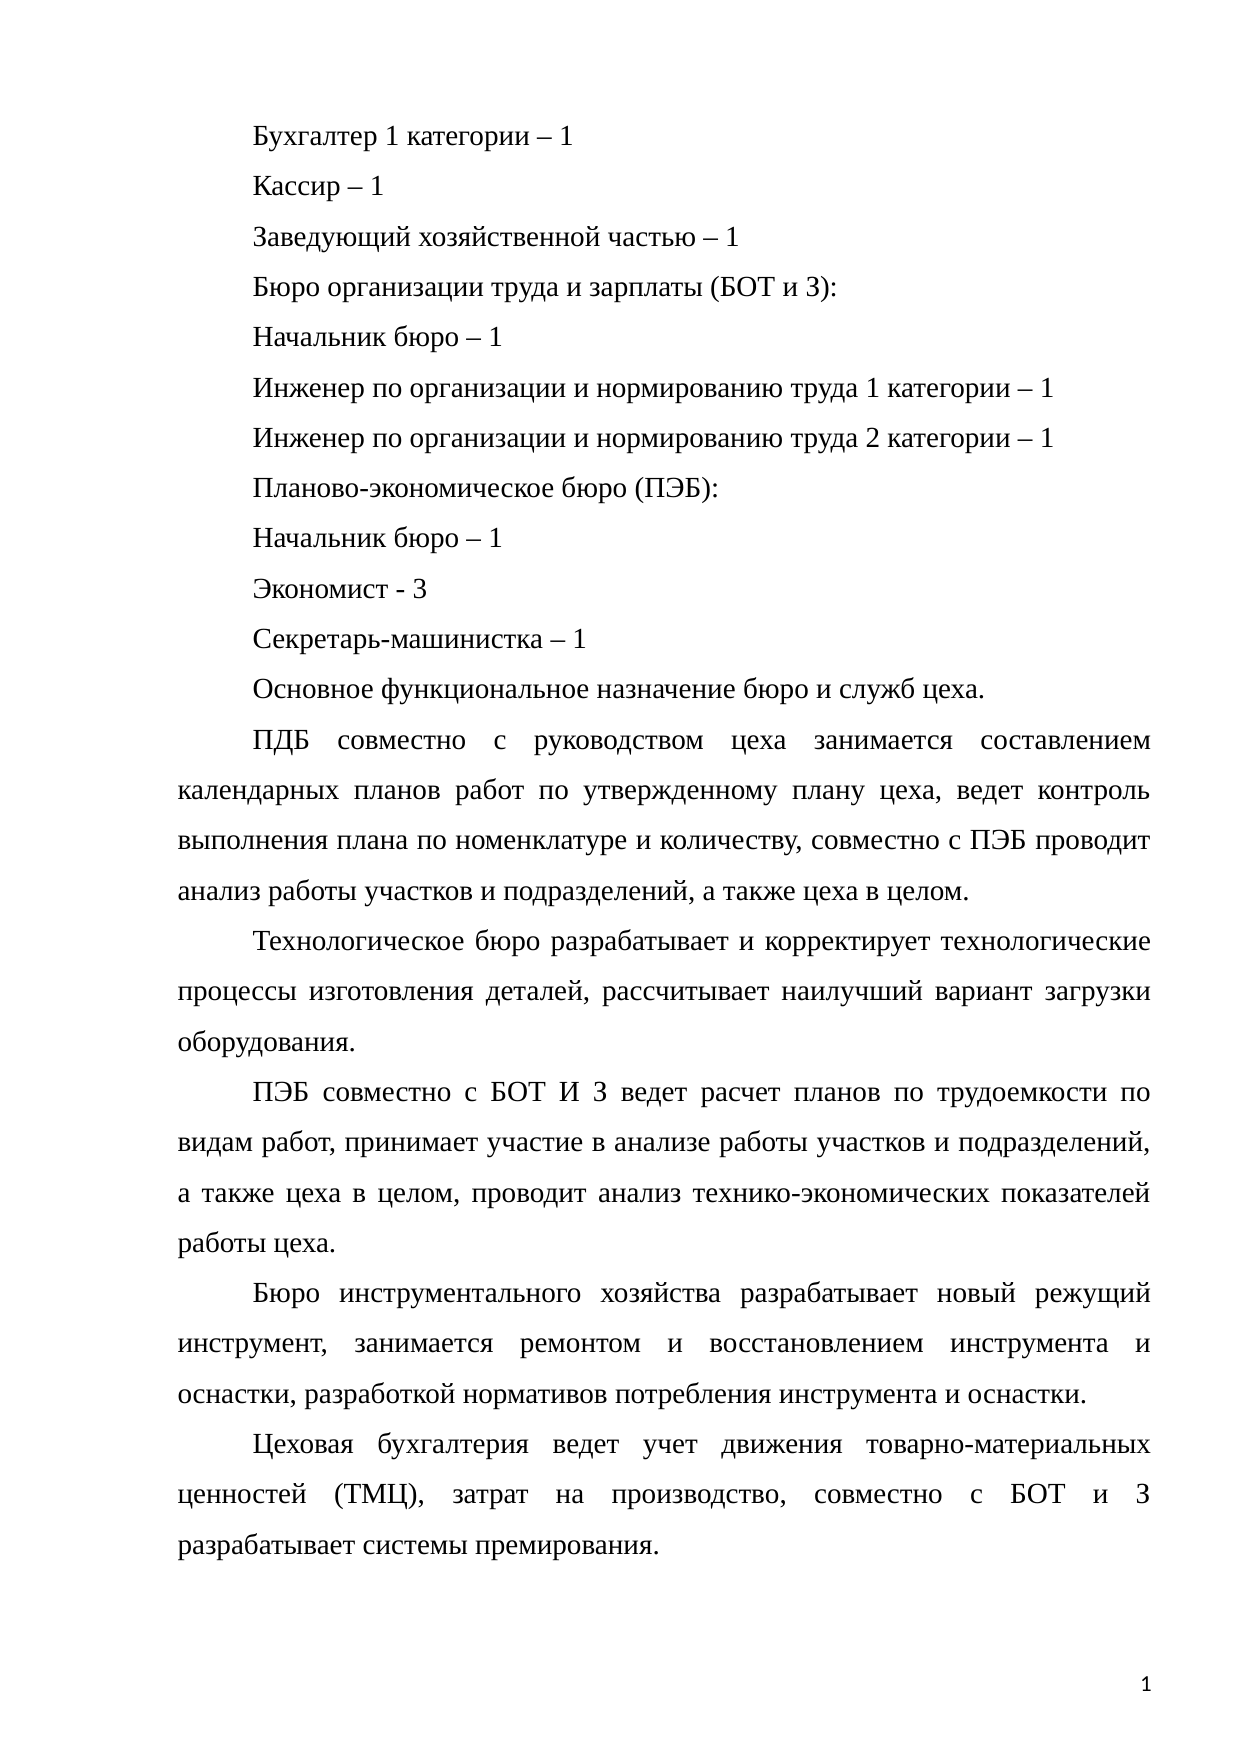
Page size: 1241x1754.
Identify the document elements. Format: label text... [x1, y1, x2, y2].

text ПЭБ совместно с БОТ И З ведет расчет планов по трудоемкости по видам работ, принимает участие в анализе работы участков и подразделений, а также цеха в целом, проводит анализ технико-экономических показателей работы цеха. [177, 1074, 1152, 1258]
text Инженер по организации и нормированию труда 1 категории – 1 [177, 370, 1152, 403]
text Основное функциональное назначение бюро и служб цеха. [177, 672, 1152, 705]
text Начальник бюро – 1 [177, 521, 1152, 554]
text Заведующий хозяйственной частью – 1 [177, 219, 1152, 252]
text Цеховая бухгалтерия ведет учет движения товарно-материальных ценностей (ТМЦ), затрат на производство, совместно с БОТ и З разрабатывает системы премирования. [177, 1426, 1152, 1560]
text Бухгалтер 1 категории – 1 [177, 118, 1152, 152]
text Планово-экономическое бюро (ПЭБ): [177, 470, 1152, 504]
text Технологическое бюро разрабатывает и корректирует технологические процессы изготовления деталей, рассчитывает наилучший вариант загрузки оборудования. [177, 923, 1152, 1057]
text Инженер по организации и нормированию труда 2 категории – 1 [177, 420, 1152, 453]
text ПДБ совместно с руководством цеха занимается составлением календарных планов работ по утвержденному плану цеха, ведет контроль выполнения плана по номенклатуре и количеству, совместно с ПЭБ проводит анализ работы участков и подразделений, а также цеха в целом. [177, 722, 1152, 906]
text Начальник бюро – 1 [177, 319, 1152, 353]
text Бюро организации труда и зарплаты (БОТ и З): [177, 269, 1152, 303]
text Бюро инструментального хозяйства разрабатывает новый режущий инструмент, занимается ремонтом и восстановлением инструмента и оснастки, разработкой нормативов потребления инструмента и оснастки. [177, 1275, 1152, 1409]
text Кассир – 1 [177, 168, 1152, 202]
text Экономист - 3 [177, 571, 1152, 604]
text Секретарь-машинистка – 1 [177, 621, 1152, 655]
